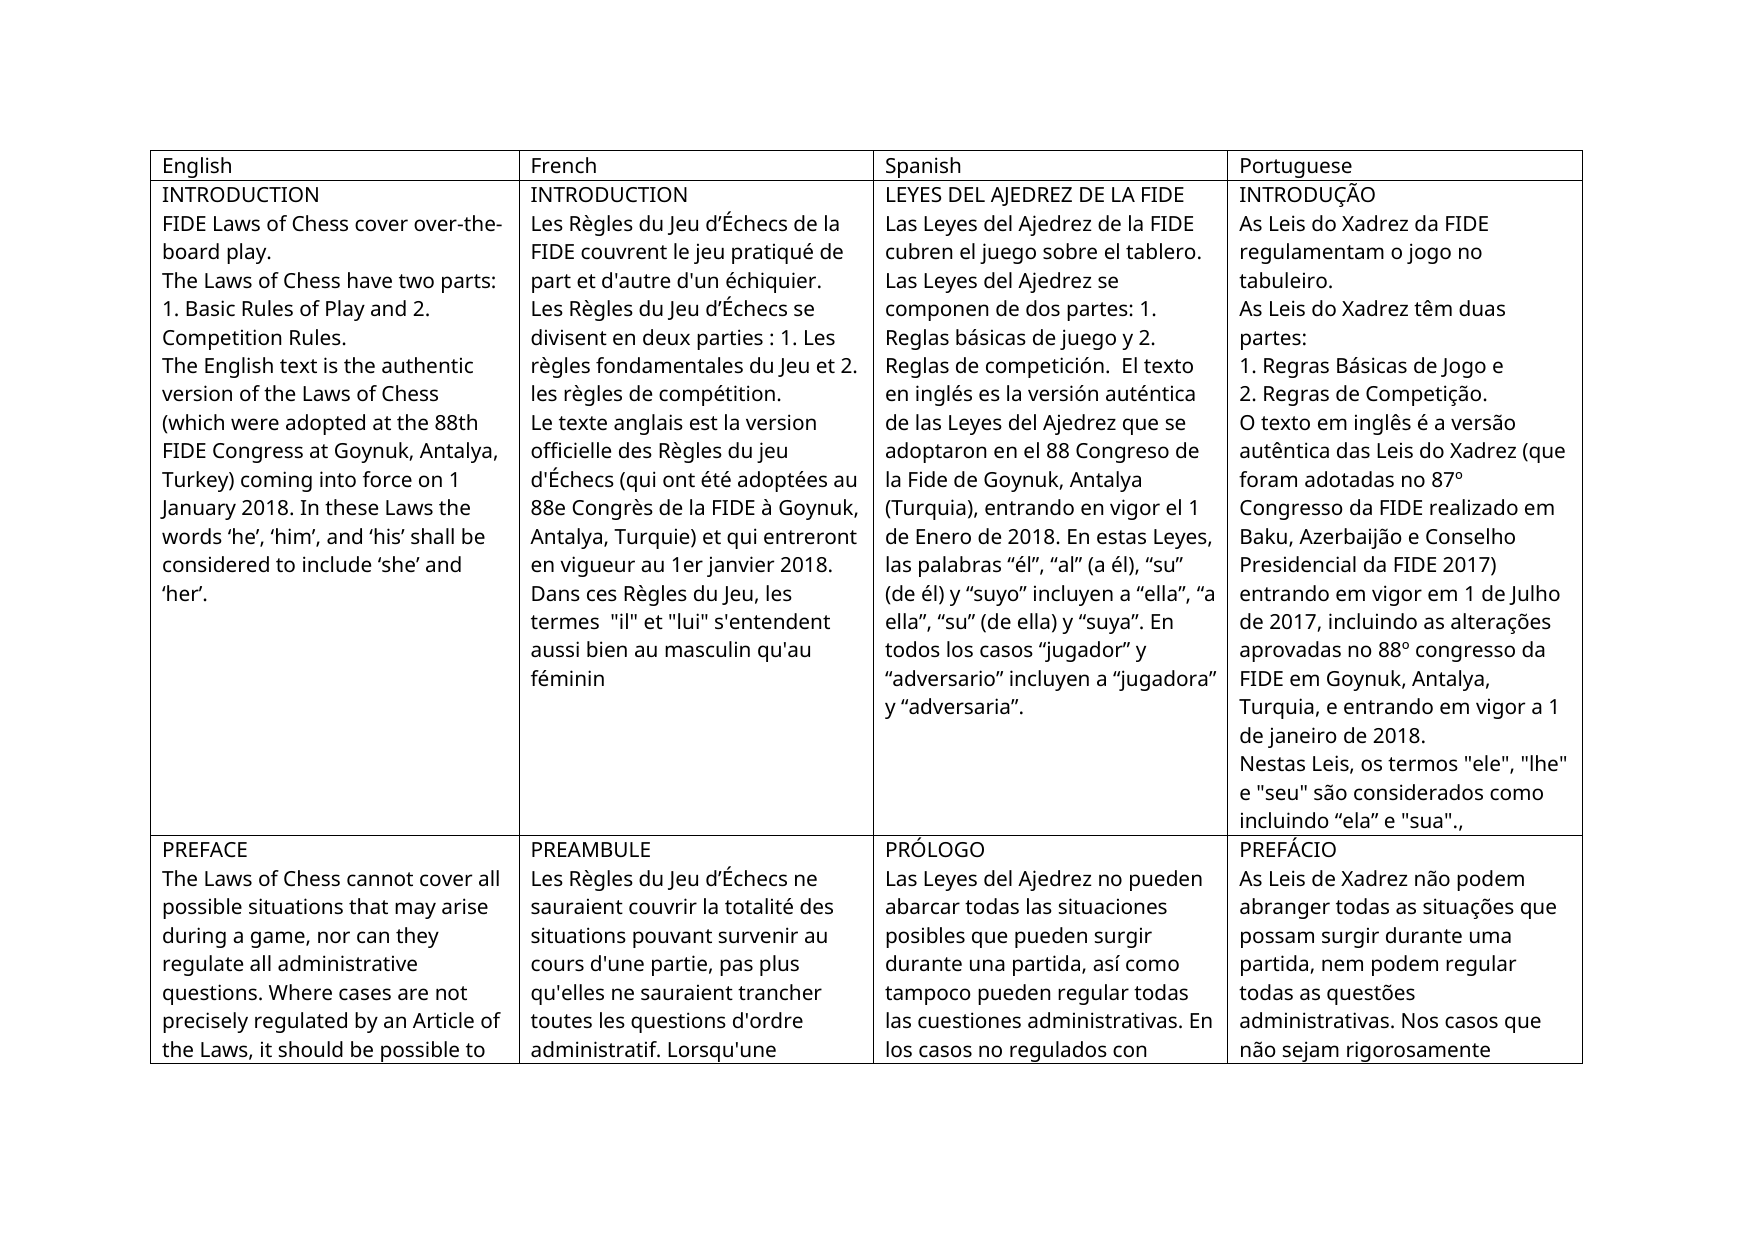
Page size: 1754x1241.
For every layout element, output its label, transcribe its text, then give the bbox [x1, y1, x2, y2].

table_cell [1228, 836, 1582, 1063]
table_cell LEYES DEL AJEDREZ DE LA FIDE Las Leyes del Ajedrez de la FIDE cubren el juego sobre el tablero. Las Leyes del Ajedrez se componen de dos partes: 1. Reglas básicas de juego y 2. Reglas de competición. El texto en inglés es la versión auténtica de las Leyes del Ajedrez que se adoptaron en el 88 Congreso de la Fide de Goynuk, Antalya (Turquia), entrando en vigor el 1 de Enero de 2018. En estas Leyes, las palabras “él”, “al” (a él), “su” (de él) y “suyo” incluyen a “ella”, “a ella”, “su” (de ella) y “suya”. En todos los casos “jugador” y “adversario” incluyen a “jugadora” y “adversaria”. [874, 181, 1227, 834]
table_cell INTRODUÇÃO As Leis do Xadrez da FIDE regulamentam o jogo no tabuleiro. As Leis do Xadrez têm duas partes: 1. Regras Básicas de Jogo e 2. Regras de Competição. O texto em inglês é a versão autêntica das Leis do Xadrez (que foram adotadas no 87º Congresso da FIDE realizado em Baku, Azerbaijão e Conselho Presidencial da FIDE 2017) entrando em vigor em 1 de Julho de 2017, incluindo as alterações aprovadas no 88º congresso da FIDE em Goynuk, Antalya, Turquia, e entrando em vigor a 1 de janeiro de 2018. Nestas Leis, os termos "ele", "lhe" e "seu" são considerados como incluindo “ela” e "sua"., [1228, 181, 1582, 834]
table_header English [151, 151, 519, 179]
table_cell INTRODUCTION Les Règles du Jeu d’Échecs de la FIDE couvrent le jeu pratiqué de part et d'autre d'un échiquier. Les Règles du Jeu d’Échecs se divisent en deux parties : 1. Les règles fondamentales du Jeu et 2. les règles de compétition. Le texte anglais est la version officielle des Règles du jeu d'Échecs (qui ont été adoptées au 88e Congrès de la FIDE à Goynuk, Antalya, Turquie) et qui entreront en vigueur au 1er janvier 2018. Dans ces Règles du Jeu, les termes "il" et "lui" s'entendent aussi bien au masculin qu'au féminin [520, 181, 873, 834]
table_header French [520, 151, 873, 179]
table_cell INTRODUCTION FIDE Laws of Chess cover over-the-board play. The Laws of Chess have two parts: 1. Basic Rules of Play and 2. Competition Rules. The English text is the authentic version of the Laws of Chess (which were adopted at the 88th FIDE Congress at Goynuk, Antalya, Turkey) coming into force on 1 January 2018. In these Laws the words ‘he’, ‘him’, and ‘his’ shall be considered to include ‘she’ and ‘her’. [151, 181, 519, 834]
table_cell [874, 836, 1227, 1063]
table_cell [520, 836, 873, 1063]
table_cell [151, 836, 519, 1063]
table_header Spanish [874, 151, 1227, 179]
table_header Portuguese [1228, 151, 1582, 179]
